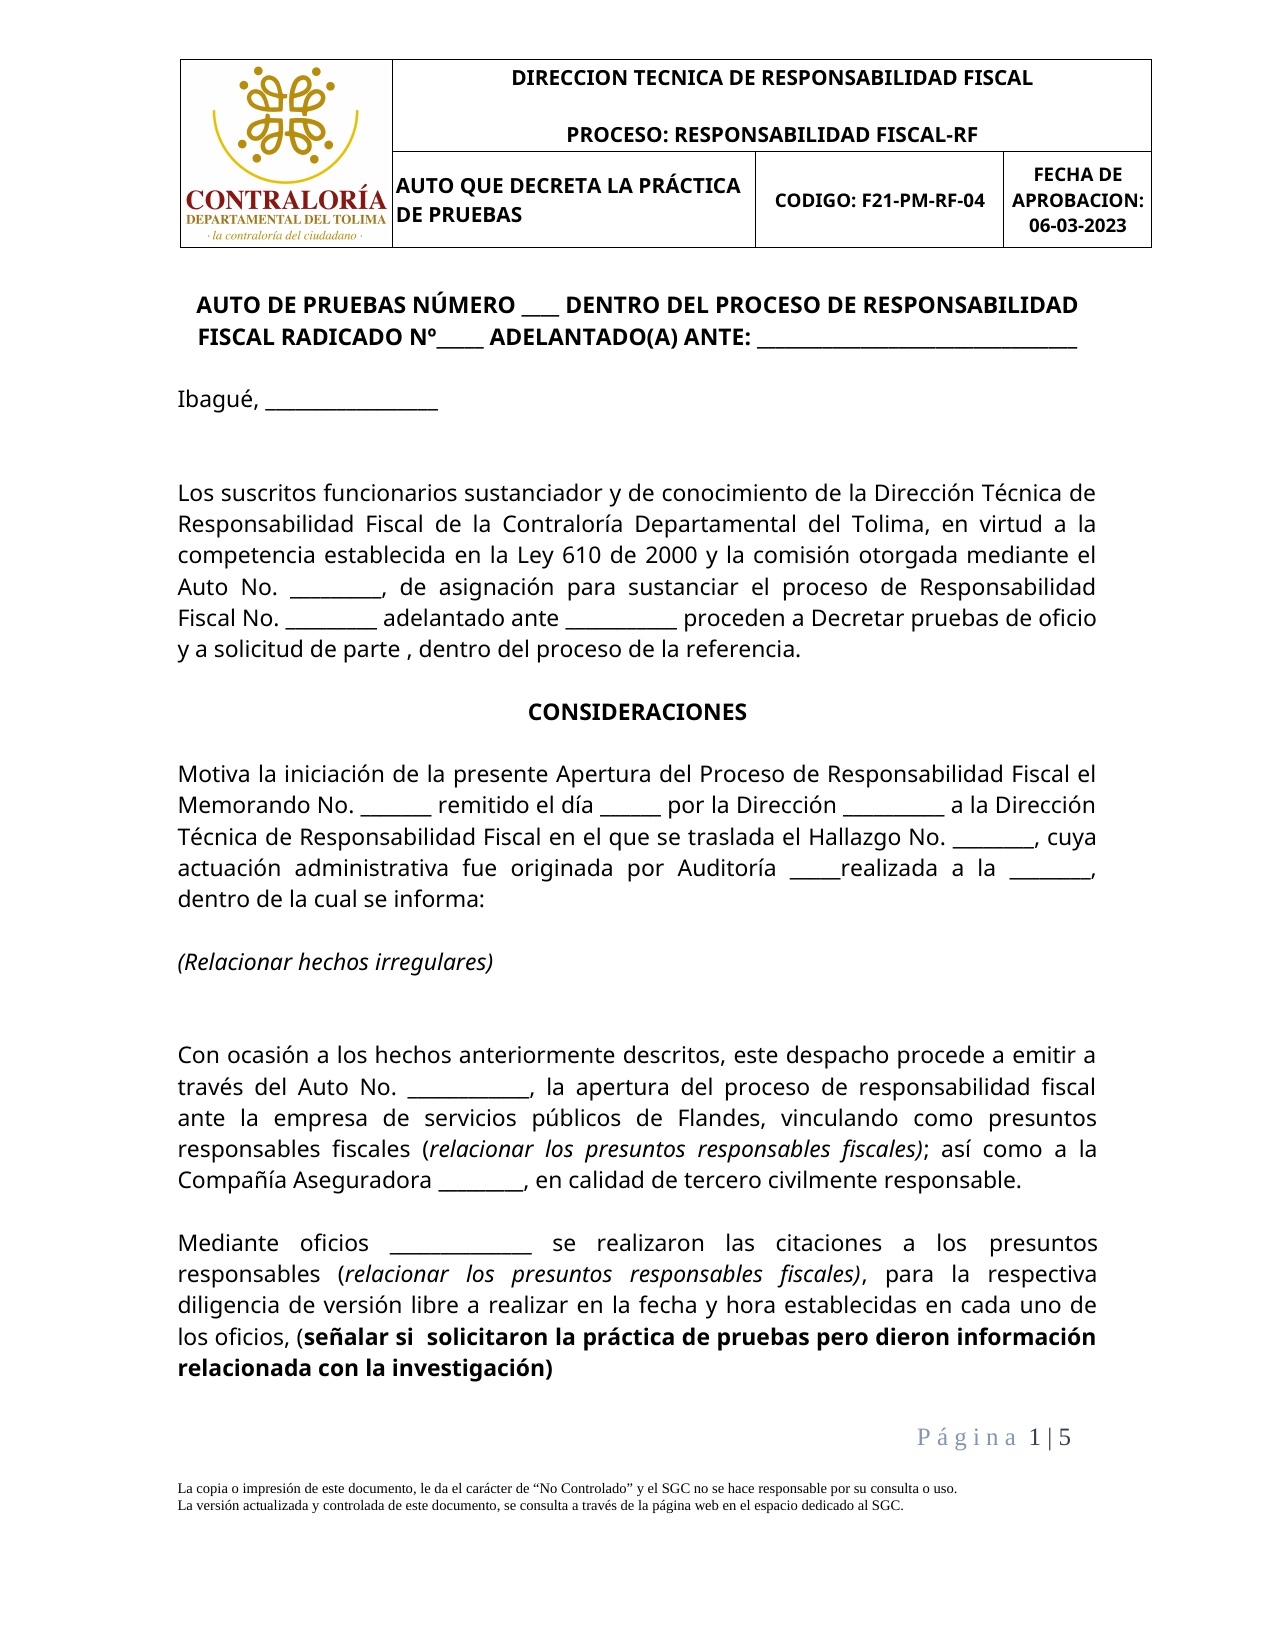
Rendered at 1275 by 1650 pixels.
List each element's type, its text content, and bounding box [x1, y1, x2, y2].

text Mediante oficios ______________ se realizaron las citaciones a los presuntos responsables (relacionar los presuntos responsables fiscales), para la respectiva diligencia de versión libre a realizar en la fecha y hora establecidas en cada uno de los oficios, (señalar si solicitaron la práctica de pruebas pero dieron información relacionada con la investigación) [177, 1227, 1098, 1383]
text Con ocasión a los hechos anteriormente descritos, este despacho procede a emitir a través del Auto No. ____________, la apertura del proceso de responsabilidad fiscal ante la empresa de servicios públicos de Flandes, vinculando como presuntos responsables fiscales (relacionar los presuntos responsables fiscales); así como a la Compañía Aseguradora _________, en calidad de tercero civilmente responsable. [177, 1039, 1098, 1195]
text Motiva la iniciación de la presente Apertura del Proceso de Responsabilidad Fiscal el Memorando No. _______ remitido el día ______ por la Dirección __________ a la Dirección Técnica de Responsabilidad Fiscal en el que se traslada el Hallazgo No. ________, cuya actuación administrativa fue originada por Auditoría _____realizada a la ________, dentro de la cual se informa: [177, 758, 1098, 914]
text CONSIDERACIONES [177, 695, 1098, 727]
text (Relacionar hechos irregulares) [177, 945, 1098, 977]
text Los suscritos funcionarios sustanciador y de conocimiento de la Dirección Técnica de Responsabilidad Fiscal de la Contraloría Departamental del Tolima, en virtud a la competencia establecida en la Ley 610 de 2000 y la comisión otorgada mediante el Auto No. _________, de asignación para sustanciar el proceso de Responsabilidad Fiscal No. _________ adelantado ante ___________ proceden a Decretar pruebas de oficio y a solicitud de parte , dentro del proceso de la referencia. [177, 477, 1098, 664]
picture [184, 63, 389, 245]
text Ibagué, _________________ [177, 383, 1098, 414]
subtitle AUTO DE PRUEBAS NÚMERO ____ DENTRO DEL PROCESO DE RESPONSABILIDAD FISCAL RADICADO Nº_____ ADELANTADO(A) ANTE: __________________________________ [177, 289, 1098, 352]
